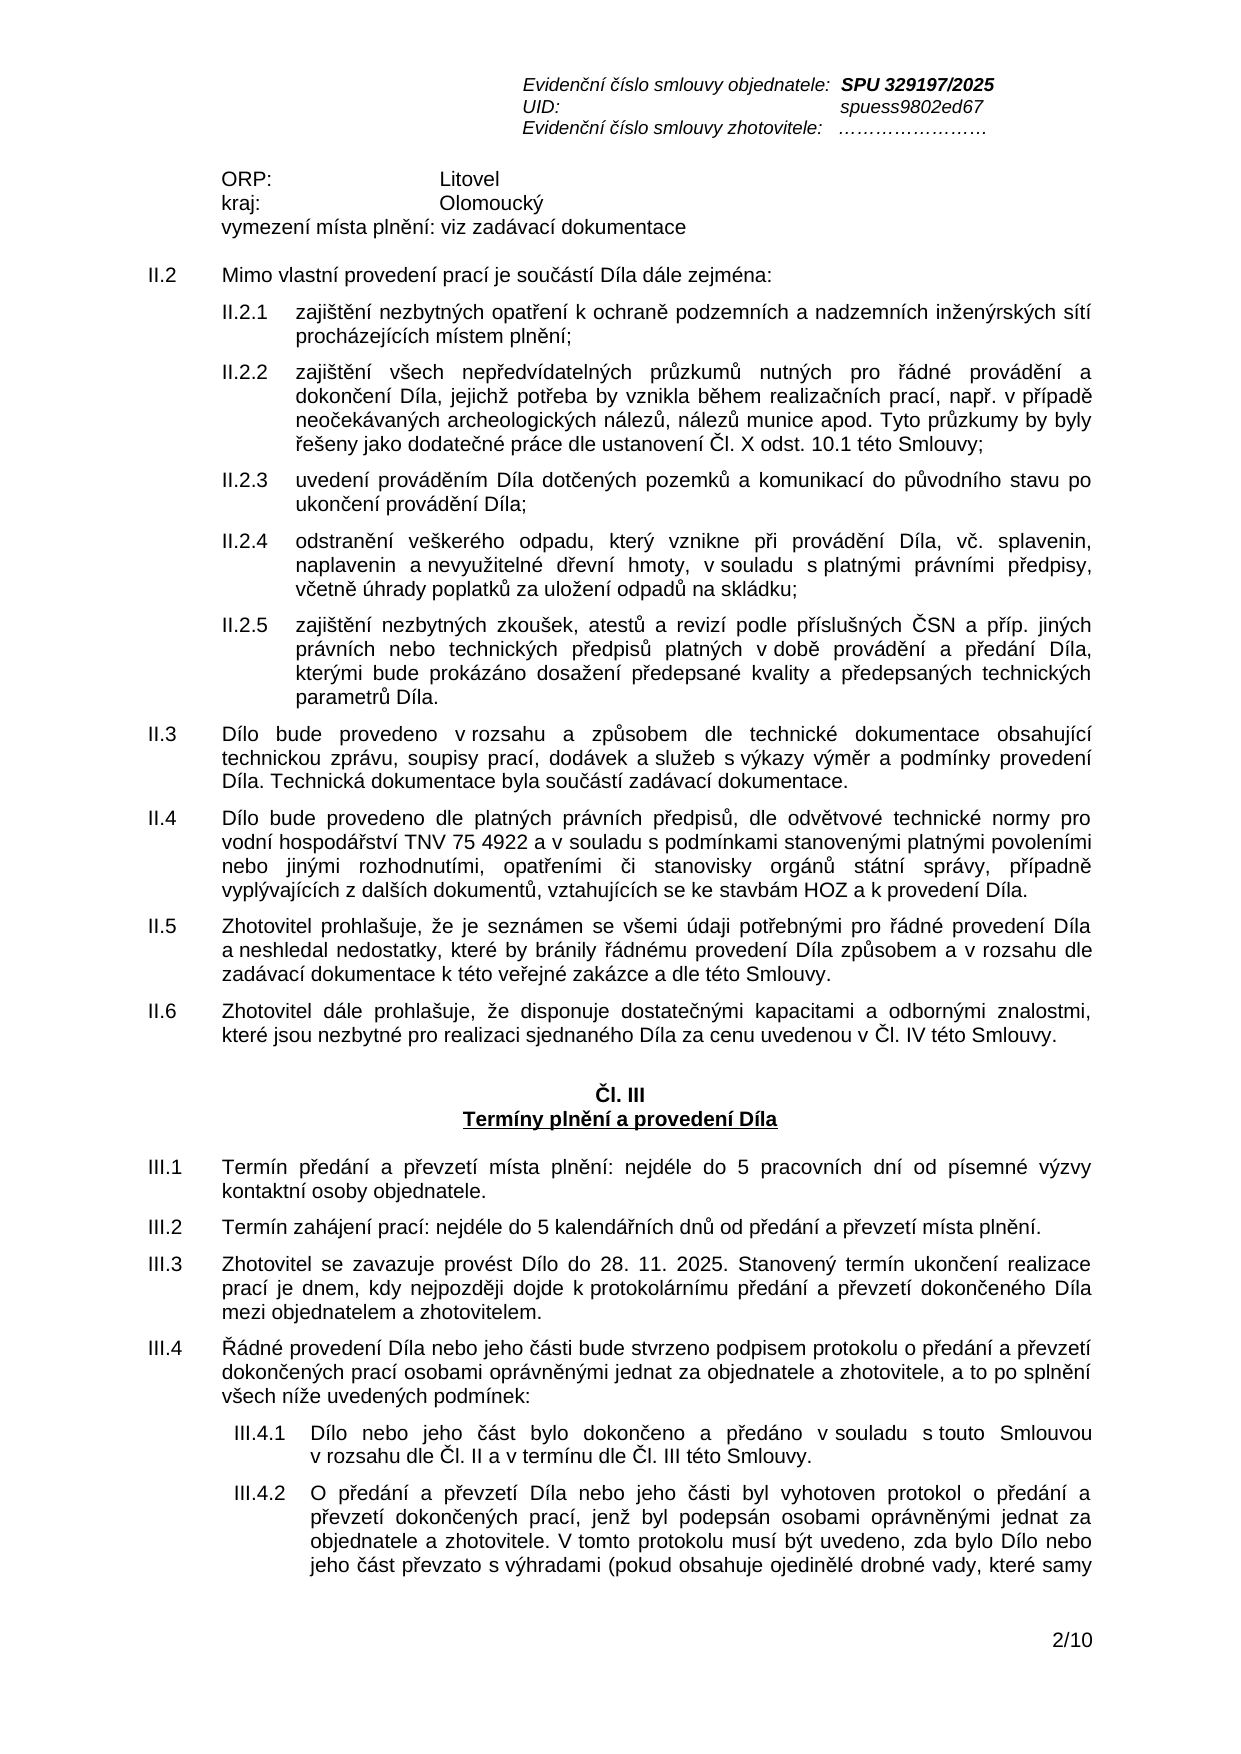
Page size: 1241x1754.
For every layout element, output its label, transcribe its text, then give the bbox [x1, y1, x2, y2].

list odstranění veškerého odpadu, který vznikne při provádění Díla, vč. splavenin, naplavenin a nevyužitelné dřevní hmoty, v souladu s platnými právními předpisy, včetně úhrady poplatků za uložení odpadů na skládku; [222, 529, 1092, 601]
list Řádné provedení Díla nebo jeho části bude stvrzeno podpisem protokolu o předání a převzetí dokončených prací osobami oprávněnými jednat za objednatele a zhotovitele, a to po splnění všech níže uvedených podmínek: [148, 1336, 1092, 1408]
list Zhotovitel dále prohlašuje, že disponuje dostatečnými kapacitami a odbornými znalostmi, které jsou nezbytné pro realizaci sjednaného Díla za cenu uvedenou v Čl. IV této Smlouvy. [148, 998, 1092, 1046]
list zajištění všech nepředvídatelných průzkumů nutných pro řádné provádění a dokončení Díla, jejichž potřeba by vznikla během realizačních prací, např. v případě neočekávaných archeologických nálezů, nálezů munice apod. Tyto průzkumy by byly řešeny jako dodatečné práce dle ustanovení Čl. X odst. 10.1 této Smlouvy; [222, 360, 1092, 456]
list Dílo nebo jeho část bylo dokončeno a předáno v souladu s touto Smlouvou v rozsahu dle Čl. II a v termínu dle Čl. III této Smlouvy. [233, 1420, 1092, 1468]
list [233, 1481, 1092, 1577]
list Zhotovitel se zavazuje provést Dílo do 28. 11. 2025. Stanovený termín ukončení realizace prací je dnem, kdy nejpozději dojde k protokolárnímu předání a převzetí dokončeného Díla mezi objednatelem a zhotovitelem. [148, 1252, 1092, 1323]
list uvedení prováděním Díla dotčených pozemků a komunikací do původního stavu po ukončení provádění Díla; [222, 468, 1092, 516]
list Dílo bude provedeno v rozsahu a způsobem dle technické dokumentace obsahující technickou zprávu, soupisy prací, dodávek a služeb s výkazy výměr a podmínky provedení Díla. Technická dokumentace byla součástí zadávací dokumentace. [148, 721, 1092, 793]
text ORP: Litovel [221, 167, 1092, 191]
text vymezení místa plnění: viz zadávací dokumentace [221, 215, 1092, 239]
text kraj: Olomoucký [221, 191, 1092, 215]
list Mimo vlastní provedení prací je součástí Díla dále zejména: [148, 263, 1092, 287]
list Termíny plnění a provedení Díla [148, 1107, 1092, 1131]
list zajištění nezbytných zkoušek, atestů a revizí podle příslušných ČSN a příp. jiných právních nebo technických předpisů platných v době provádění a předání Díla, kterými bude prokázáno dosažení předepsané kvality a předepsaných technických parametrů Díla. [222, 613, 1092, 709]
list Dílo bude provedeno dle platných právních předpisů, dle odvětvové technické normy pro vodní hospodářství TNV 75 4922 a v souladu s podmínkami stanovenými platnými povoleními nebo jinými rozhodnutími, opatřeními či stanovisky orgánů státní správy, případně vyplývajících z dalších dokumentů, vztahujících se ke stavbám HOZ a k provedení Díla. [148, 806, 1092, 902]
list Termín zahájení prací: nejdéle do 5 kalendářních dnů od předání a převzetí místa plnění. [148, 1215, 1092, 1239]
list Zhotovitel prohlašuje, že je seznámen se všemi údaji potřebnými pro řádné provedení Díla a neshledal nedostatky, které by bránily řádnému provedení Díla způsobem a v rozsahu dle zadávací dokumentace k této veřejné zakázce a dle této Smlouvy. [148, 914, 1092, 986]
list Termín předání a převzetí místa plnění: nejdéle do 5 pracovních dní od písemné výzvy kontaktní osoby objednatele. [148, 1155, 1092, 1203]
list zajištění nezbytných opatření k ochraně podzemních a nadzemních inženýrských sítí procházejících místem plnění; [222, 299, 1092, 347]
